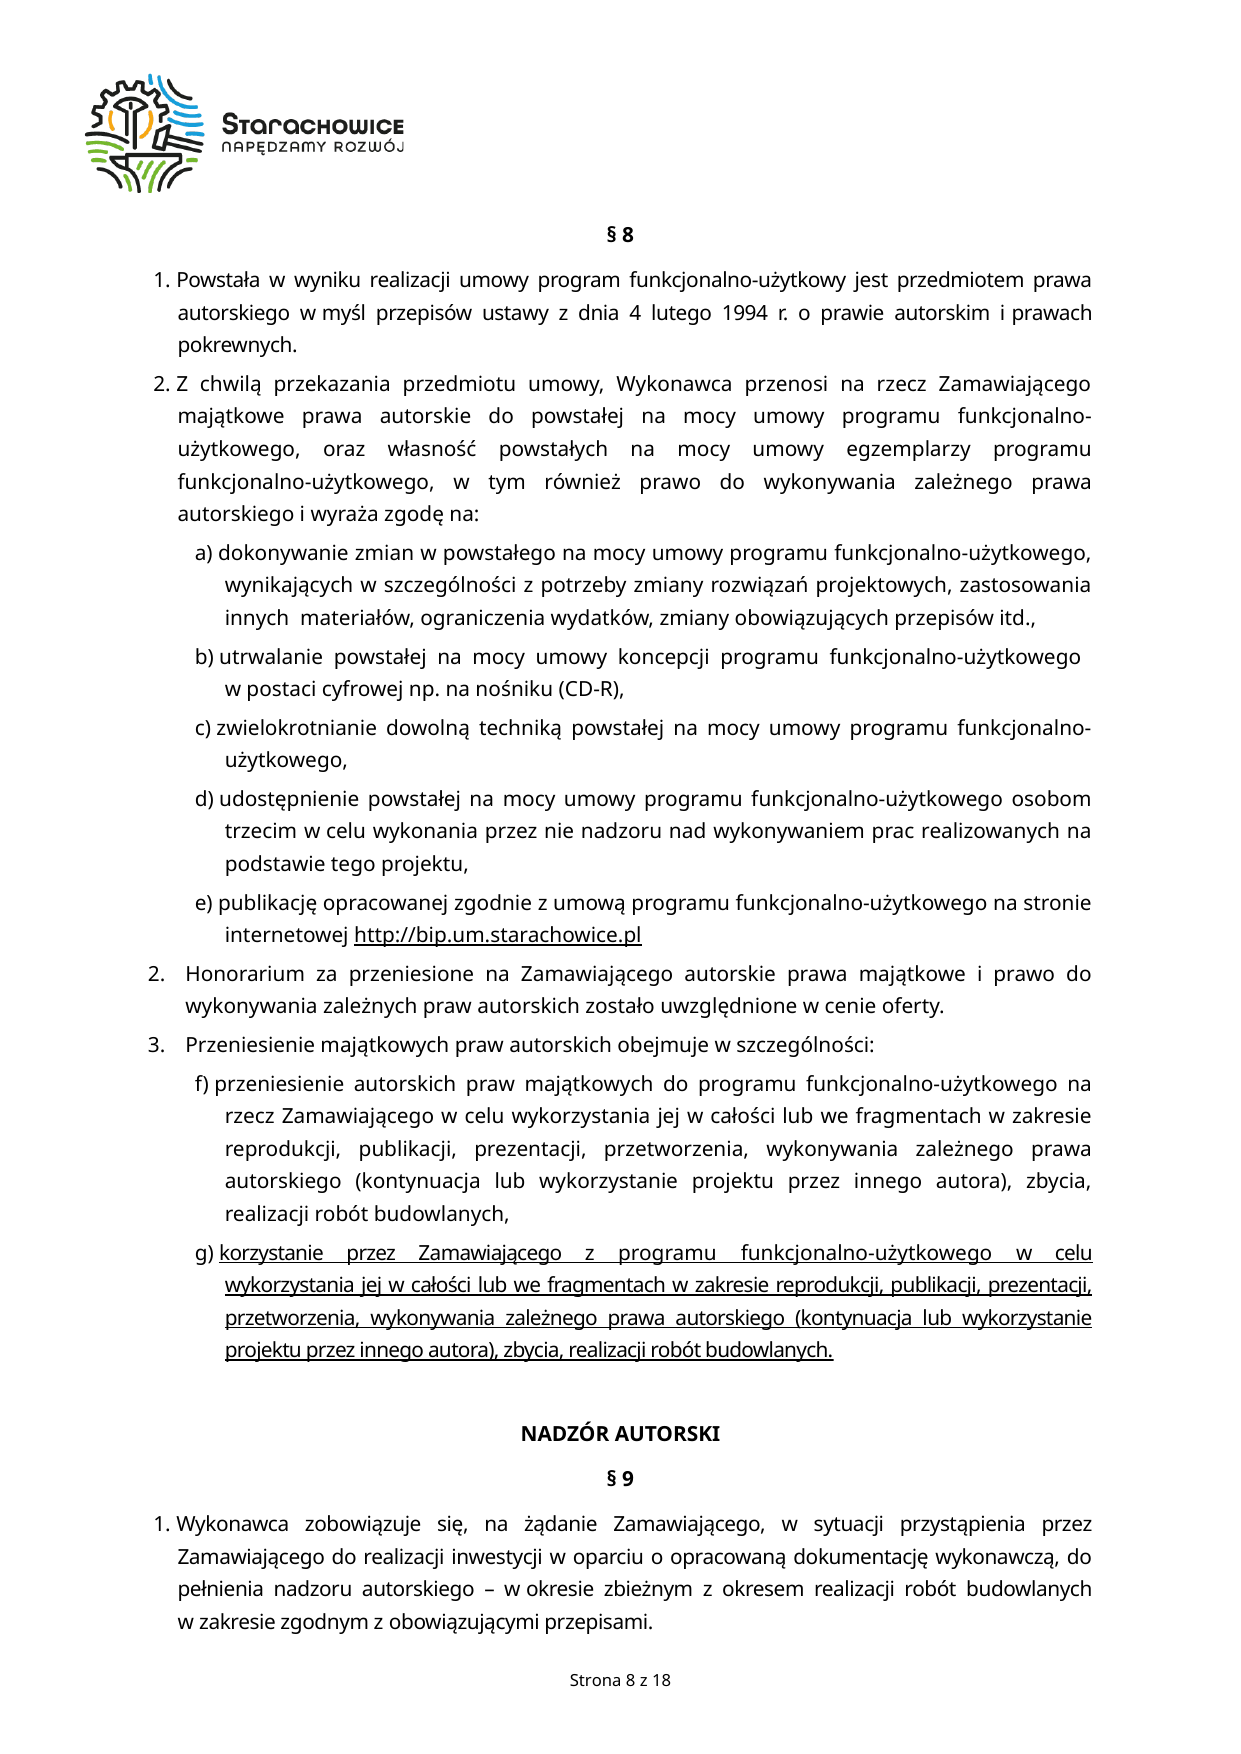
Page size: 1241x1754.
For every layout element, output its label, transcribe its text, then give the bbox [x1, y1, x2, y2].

text § 8 [148, 220, 1092, 249]
list publikację opracowanej zgodnie z umową programu funkcjonalno-użytkowego na stronie internetowej http://bip.um.starachowice.pl [189, 888, 1092, 949]
text § 9 [148, 1464, 1092, 1493]
list korzystanie przez Zamawiającego z programu funkcjonalno-użytkowego w celu wykorzystania jej w całości lub we fragmentach w zakresie reprodukcji, publikacji, prezentacji, przetworzenia, wykonywania zależnego prawa autorskiego (kontynuacja lub wykorzystanie projektu przez innego autora), zbycia, realizacji robót budowlanych. [189, 1238, 1092, 1364]
list Honorarium za przeniesione na Zamawiającego autorskie prawa majątkowe i prawo do wykonywania zależnych praw autorskich zostało uwzględnione w cenie oferty. [148, 959, 1092, 1020]
list Wykonawca zobowiązuje się, na żądanie Zamawiającego, w sytuacji przystąpienia przez Zamawiającego do realizacji inwestycji w oparciu o opracowaną dokumentację wykonawczą, do pełnienia nadzoru autorskiego – w okresie zbieżnym z okresem realizacji robót budowlanych w zakresie zgodnym z obowiązującymi przepisami. [148, 1509, 1092, 1636]
list utrwalanie powstałej na mocy umowy koncepcji programu funkcjonalno-użytkowego w postaci cyfrowej np. na nośniku (CD-R), [189, 642, 1092, 703]
list udostępnienie powstałej na mocy umowy programu funkcjonalno-użytkowego osobom trzecim w celu wykonania przez nie nadzoru nad wykonywaniem prac realizowanych na podstawie tego projektu, [189, 784, 1092, 878]
list Z chwilą przekazania przedmiotu umowy, Wykonawca przenosi na rzecz Zamawiającego majątkowe prawa autorskie do powstałej na mocy umowy programu funkcjonalno-użytkowego, oraz własność powstałych na mocy umowy egzemplarzy programu funkcjonalno-użytkowego, w tym również prawo do wykonywania zależnego prawa autorskiego i wyraża zgodę na: [148, 369, 1092, 528]
list Powstała w wyniku realizacji umowy program funkcjonalno-użytkowy jest przedmiotem prawa autorskiego w myśl przepisów ustawy z dnia 4 lutego 1994 r. o prawie autorskim i prawach pokrewnych. [148, 265, 1092, 359]
list przeniesienie autorskich praw majątkowych do programu funkcjonalno-użytkowego na rzecz Zamawiającego w celu wykorzystania jej w całości lub we fragmentach w zakresie reprodukcji, publikacji, prezentacji, przetworzenia, wykonywania zależnego prawa autorskiego (kontynuacja lub wykorzystanie projektu przez innego autora), zbycia, realizacji robót budowlanych, [189, 1069, 1092, 1227]
list dokonywanie zmian w powstałego na mocy umowy programu funkcjonalno-użytkowego, wynikających w szczególności z potrzeby zmiany rozwiązań projektowych, zastosowania innych materiałów, ograniczenia wydatków, zmiany obowiązujących przepisów itd., [189, 538, 1092, 632]
list Przeniesienie majątkowych praw autorskich obejmuje w szczególności: [148, 1030, 1092, 1058]
text NADZÓR AUTORSKI [148, 1419, 1092, 1447]
list zwielokrotnianie dowolną techniką powstałej na mocy umowy programu funkcjonalno-użytkowego, [189, 713, 1092, 774]
picture [84, 73, 404, 193]
